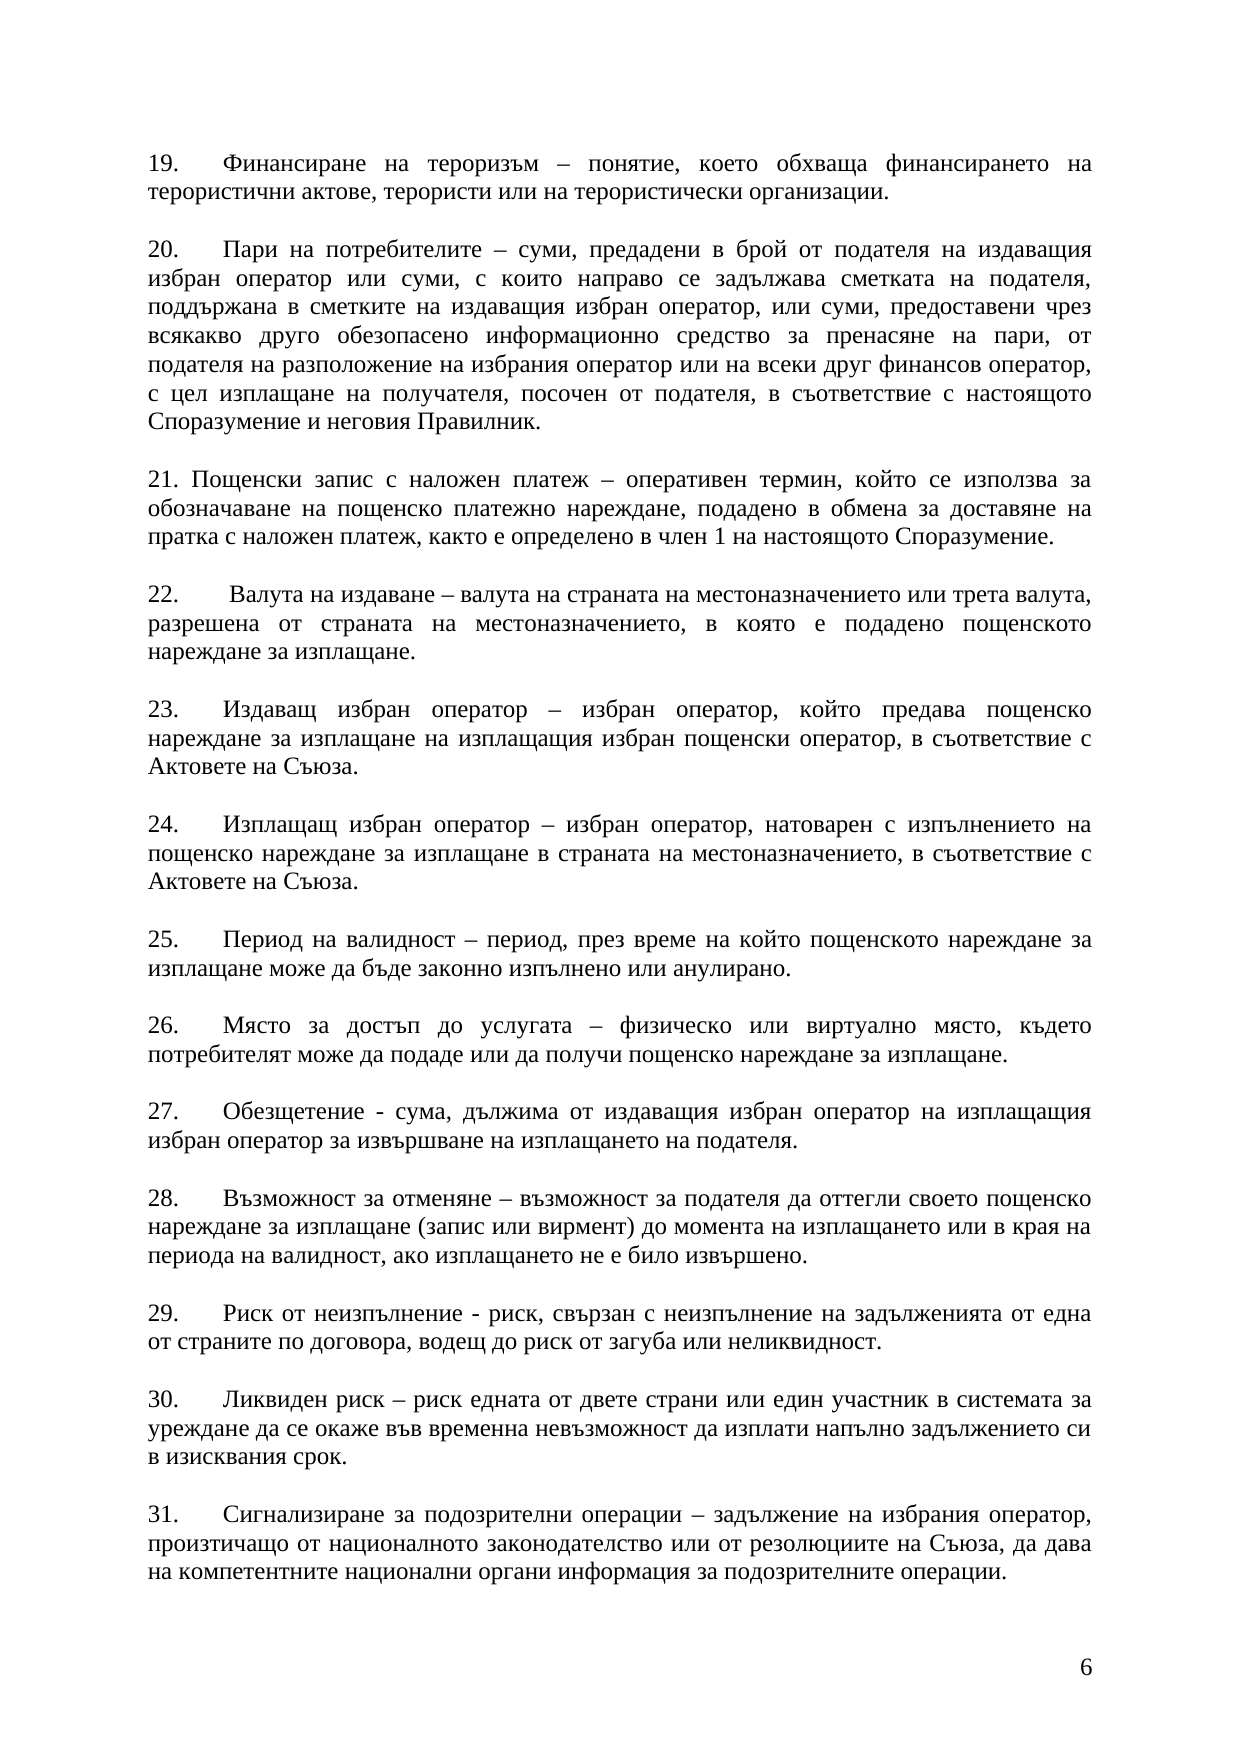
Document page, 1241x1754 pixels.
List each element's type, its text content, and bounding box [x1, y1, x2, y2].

text 21. Пощенски запис с наложен платеж – оперативен термин, който се използва за обозначаване на пощенско платежно нареждане, подадено в обмена за доставяне на пратка с наложен платеж, както е определено в член 1 на настоящото Споразумение. [148, 464, 1093, 550]
text 22. Валута на издаване – валута на страната на местоназначението или трета валута, разрешена от страната на местоназначението, в която е подадено пощенското нареждане за изплащане. [148, 579, 1093, 665]
text 26. Място за достъп до услугата – физическо или виртуално място, където потребителят може да подаде или да получи пощенско нареждане за изплащане. [148, 1010, 1093, 1068]
text 19. Финансиране на тероризъм – понятие, което обхваща финансирането на терористични актове, терористи или на терористически организации. [148, 148, 1093, 205]
text 24. Изплащащ избран оператор – избран оператор, натоварен с изпълнението на пощенско нареждане за изплащане в страната на местоназначението, в съответствие с Актовете на Съюза. [148, 809, 1093, 895]
text 31. Сигнализиране за подозрителни операции – задължение на избрания оператор, произтичащо от националното законодателство или от резолюциите на Съюза, да дава на компетентните национални органи информация за подозрителните операции. [148, 1499, 1093, 1585]
text 25. Период на валидност – период, през време на който пощенското нареждане за изплащане може да бъде законно изпълнено или анулирано. [148, 924, 1093, 981]
text 20. Пари на потребителите – суми, предадени в брой от подателя на издаващия избран оператор или суми, с които направо се задължава сметката на подателя, поддържана в сметките на издаващия избран оператор, или суми, предоставени чрез всякакво друго обезопасено информационно средство за пренасяне на пари, от подателя на разположение на избрания оператор или на всеки друг финансов оператор, с цел изплащане на получателя, посочен от подателя, в съответствие с настоящото Споразумение и неговия Правилник. [148, 234, 1093, 435]
text 29. Риск от неизпълнение - риск, свързан с неизпълнение на задълженията от една от страните по договора, водещ до риск от загуба или неликвидност. [148, 1298, 1093, 1355]
text 27. Обезщетение - сума, дължима от издаващия избран оператор на изплащащия избран оператор за извършване на изплащането на подателя. [148, 1096, 1093, 1154]
text 30. Ликвиден риск – риск едната от двете страни или един участник в системата за уреждане да се окаже във временна невъзможност да изплати напълно задължението си в изисквания срок. [148, 1384, 1093, 1470]
text 28. Възможност за отменяне – възможност за подателя да оттегли своето пощенско нареждане за изплащане (запис или вирмент) до момента на изплащането или в края на периода на валидност, ако изплащането не е било извършено. [148, 1183, 1093, 1269]
text 23. Издаващ избран оператор – избран оператор, който предава пощенско нареждане за изплащане на изплащащия избран пощенски оператор, в съответствие с Актовете на Съюза. [148, 694, 1093, 780]
